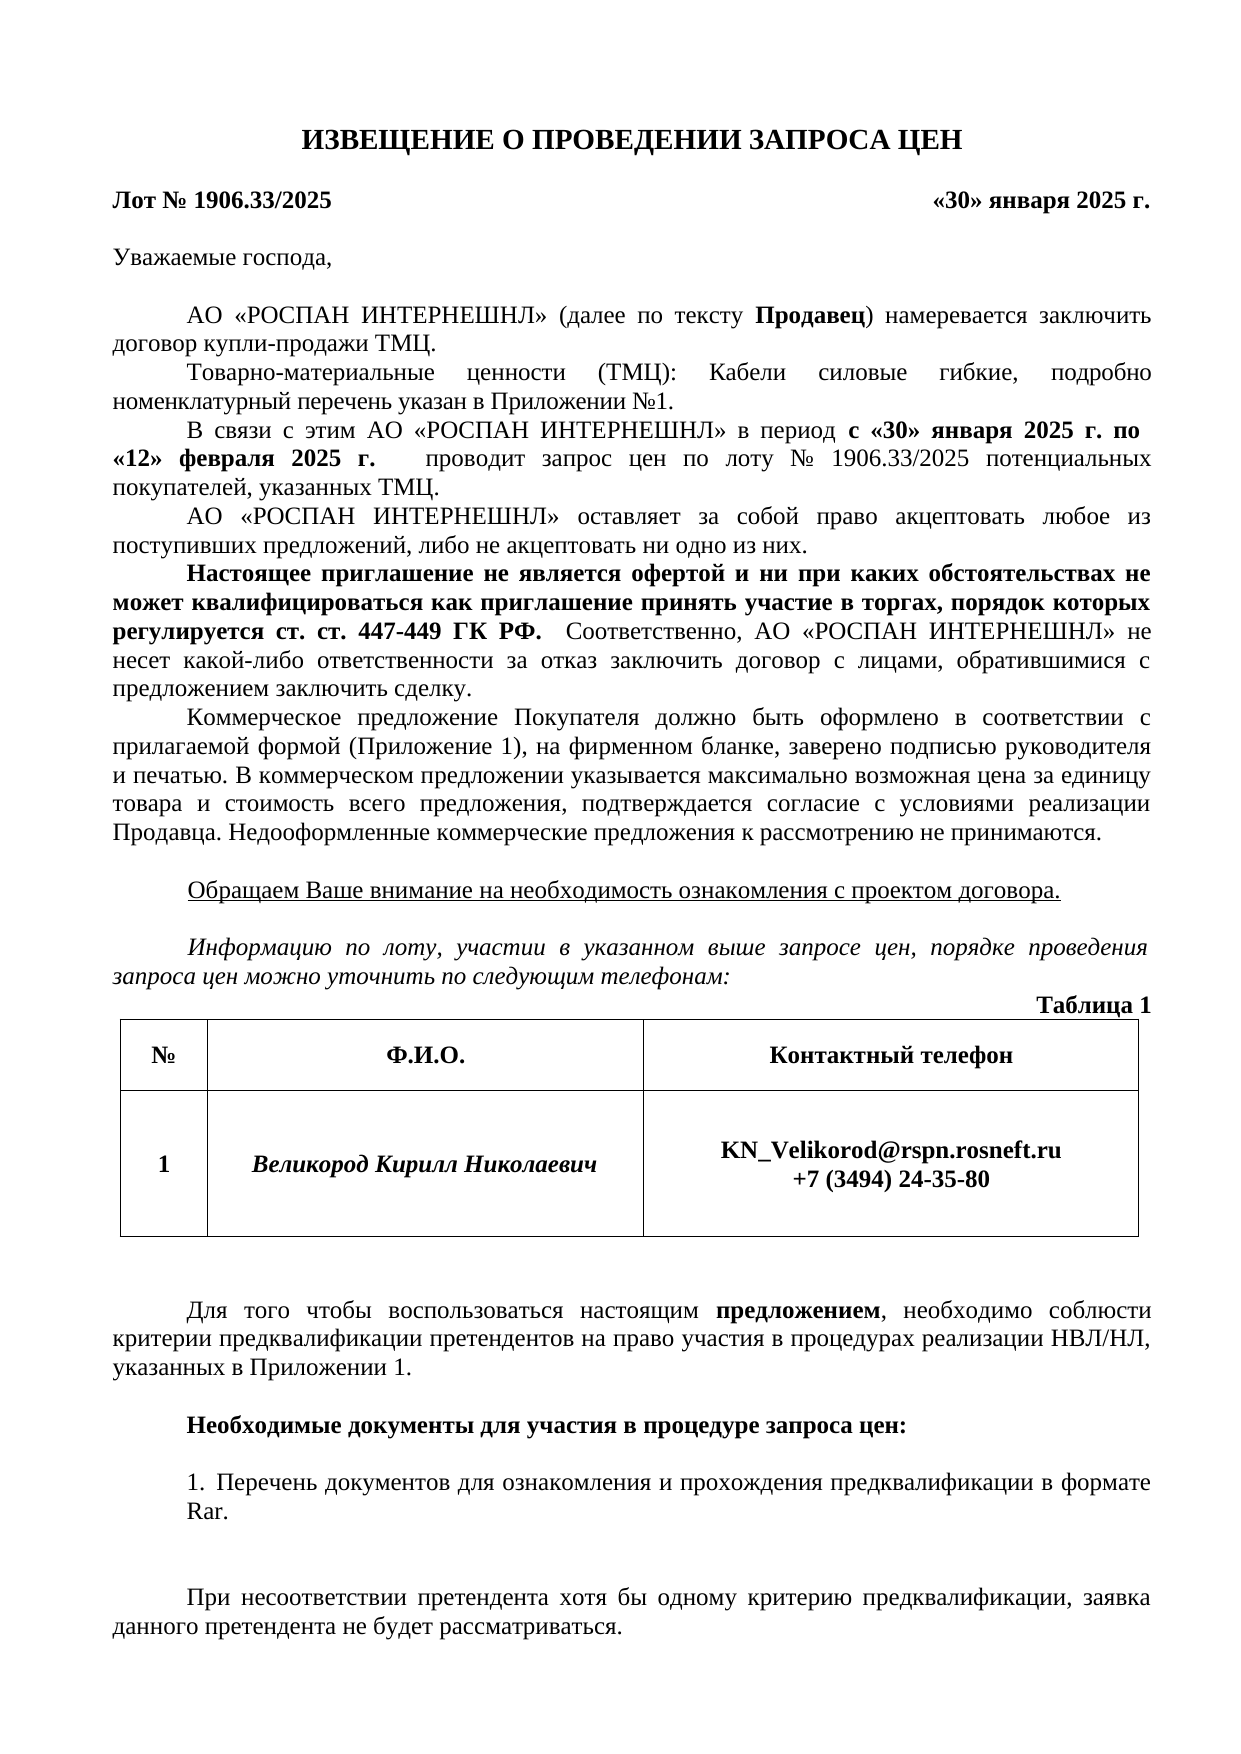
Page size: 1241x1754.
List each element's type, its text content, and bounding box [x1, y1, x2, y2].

text При несоответствии претендента хотя бы одному критерию предквалификации, заявка данного претендента не будет рассматриваться. [112, 1582, 1152, 1640]
table_cell Великород Кирилл Николаевич [208, 1091, 643, 1236]
title ИЗВЕЩЕНИЕ О ПРОВЕДЕНИИ ЗАПРОСА ЦЕН [112, 122, 1152, 156]
list Перечень документов для ознакомления и прохождения предквалификации в формате Rar. [186, 1467, 1152, 1525]
text В связи с этим АО «РОСПАН ИНТЕРНЕШНЛ» в период с «30» января 2025 г. по «12» февраля 2025 г. проводит запрос цен по лоту № 1906.33/2025 потенциальных покупателей, указанных ТМЦ. [112, 415, 1152, 501]
text АО «РОСПАН ИНТЕРНЕШНЛ» оставляет за собой право акцептовать любое из поступивших предложений, либо не акцептовать ни одно из них. [112, 501, 1152, 558]
text Коммерческое предложение Покупателя должно быть оформлено в соответствии с прилагаемой формой (Приложение 1), на фирменном бланке, заверено подписью руководителя и печатью. В коммерческом предложении указывается максимально возможная цена за единицу товара и стоимость всего предложения, подтверждается согласие с условиями реализации Продавца. Недооформленные коммерческие предложения к рассмотрению не принимаются. [112, 702, 1152, 846]
text Уважаемые господа, [112, 242, 1152, 271]
table_header № [121, 1020, 207, 1090]
text Для того чтобы воспользоваться настоящим предложением, необходимо соблюсти критерии предквалификации претендентов на право участия в процедурах реализации НВЛ/НЛ, указанных в Приложении 1. [112, 1295, 1152, 1381]
table_header Ф.И.О. [208, 1020, 643, 1090]
text Необходимые документы для участия в процедуре запроса цен: [112, 1410, 1152, 1438]
text Таблица 1 [112, 990, 1152, 1018]
table_cell 1 [121, 1091, 207, 1236]
table_cell KN_Velikorod@rspn.rosneft.ru +7 (3494) 24-35-80 [644, 1091, 1138, 1236]
text Информацию по лоту, участии в указанном выше запросе цен, порядке проведения запроса цен можно уточнить по следующим телефонам: [112, 932, 1152, 990]
text АО «РОСПАН ИНТЕРНЕШНЛ» (далее по тексту Продавец) намеревается заключить договор купли-продажи ТМЦ. [112, 300, 1152, 357]
text Настоящее приглашение не является офертой и ни при каких обстоятельствах не может квалифицироваться как приглашение принять участие в торгах, порядок которых регулируется ст. ст. 447-449 ГК РФ. Соответственно, АО «РОСПАН ИНТЕРНЕШНЛ» не несет какой-либо ответственности за отказ заключить договор с лицами, обратившимися с предложением заключить сделку. [112, 558, 1152, 702]
text Товарно-материальные ценности (ТМЦ): Кабели силовые гибкие, подробно номенклатурный перечень указан в Приложении №1. [112, 357, 1152, 415]
table_header Контактный телефон [644, 1020, 1138, 1090]
text Обращаем Ваше внимание на необходимость ознакомления с проектом договора. [112, 875, 1152, 903]
text Лот № 1906.33/2025 «30» января 2025 г. [112, 185, 1152, 213]
